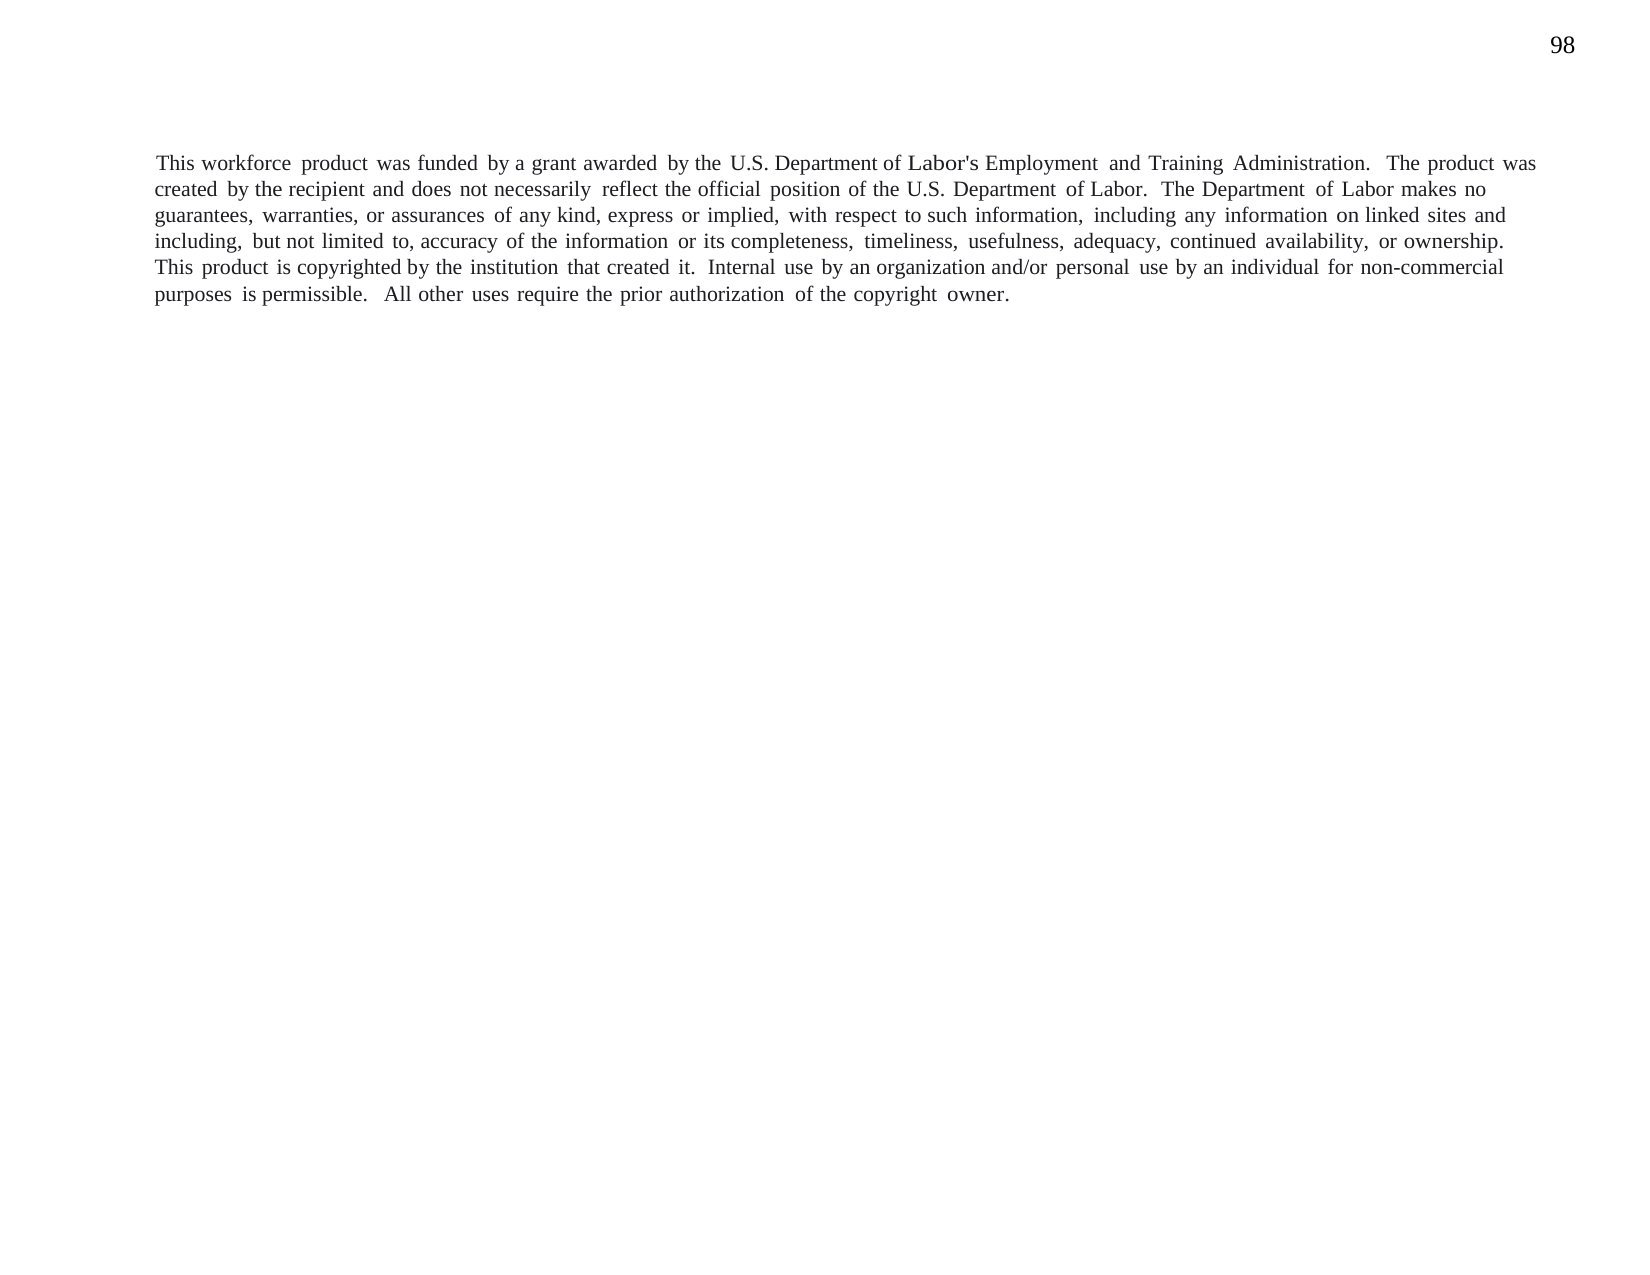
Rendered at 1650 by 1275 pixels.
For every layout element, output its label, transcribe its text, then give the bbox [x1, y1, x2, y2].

text This workforce product was funded by a grant awarded by the U.S. Department of Labor's Employment and Training Administration. The product was created by the recipient and does not necessarily reflect the official position of the U.S. Department of Labor. The Department of Labor makes no guarantees, warranties, or assurances of any kind, express or implied, with respect to such information, including any information on linked sites and including, but not limited to, accuracy of the information or its completeness, timeliness, usefulness, adequacy, continued availability, or ownership. This product is copyrighted by the institution that created it. Internal use by an organization and/or personal use by an individual for non-commercial purposes is permissible. All other uses require the prior authorization of the copyright owner. [154, 150, 1540, 306]
